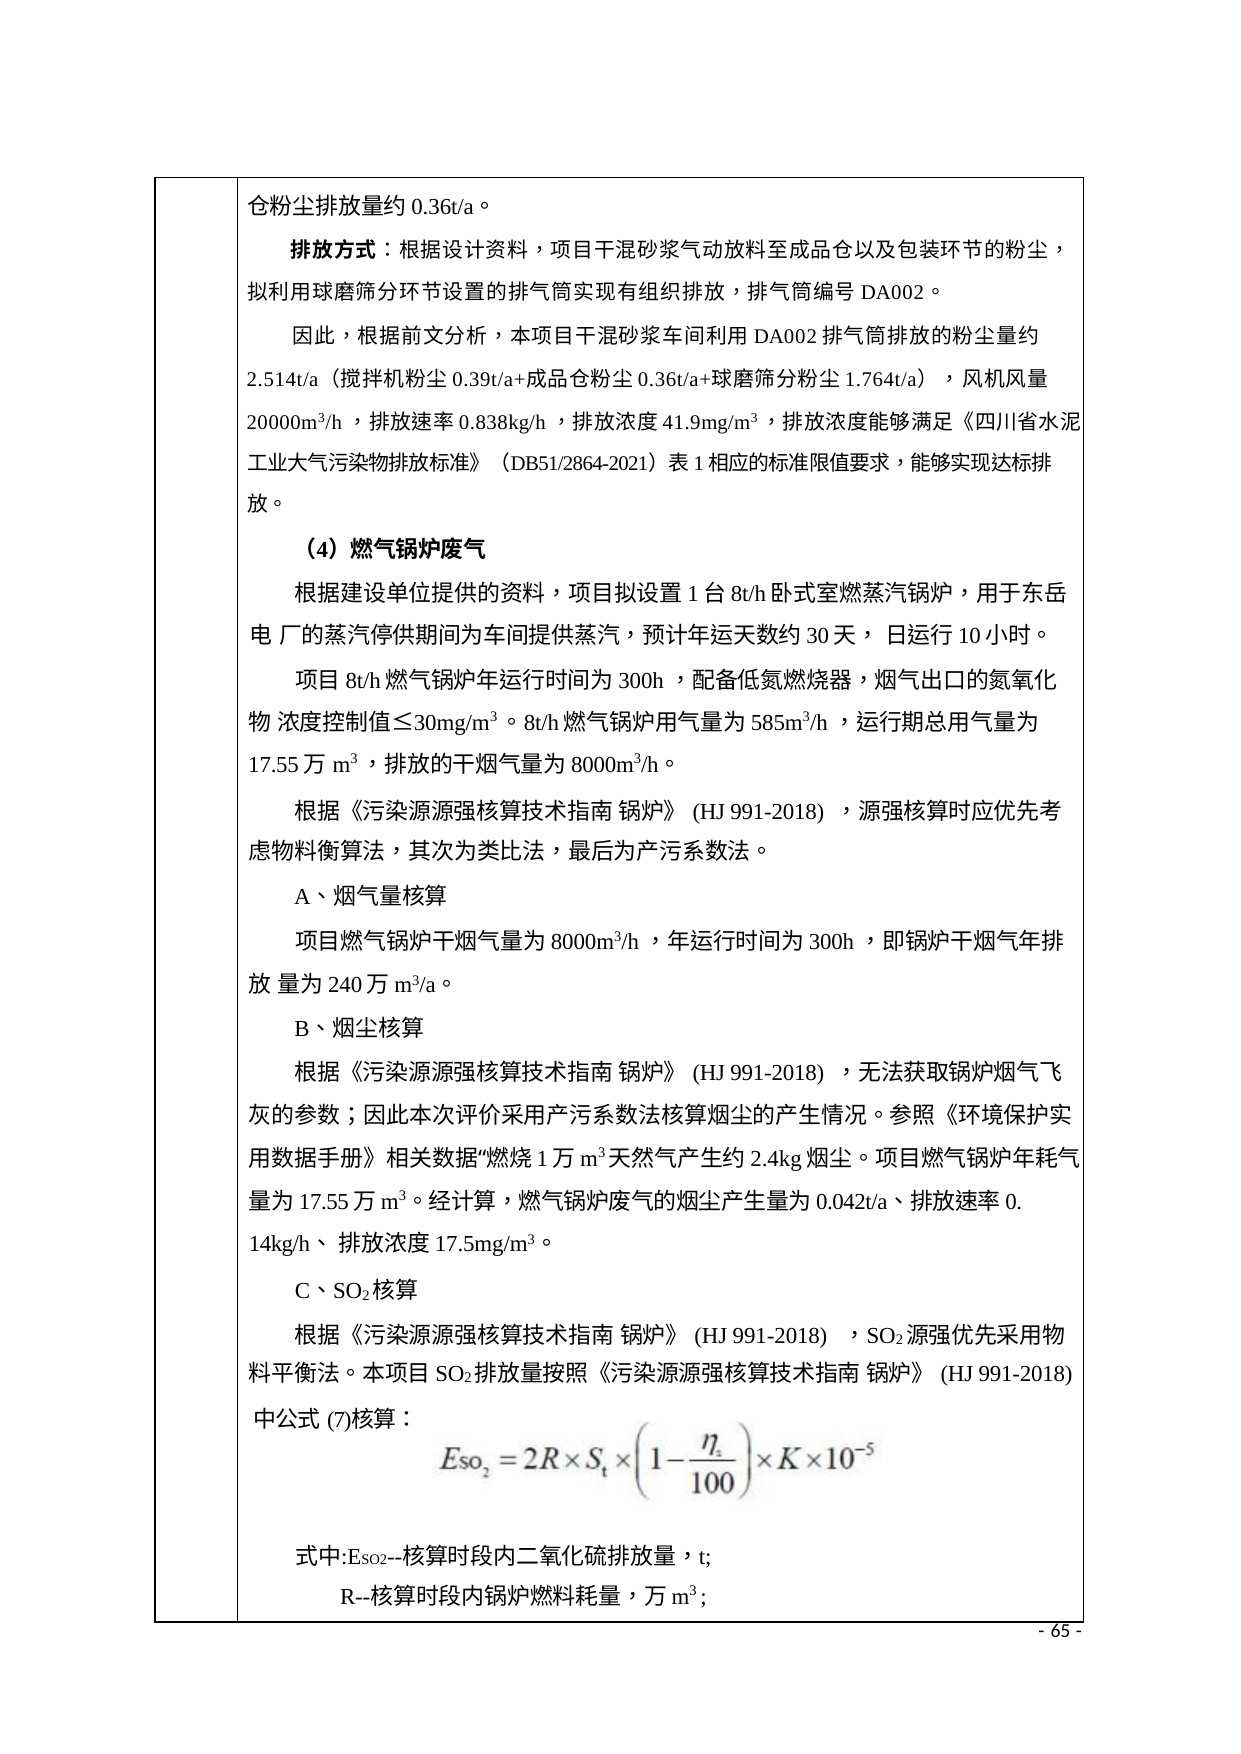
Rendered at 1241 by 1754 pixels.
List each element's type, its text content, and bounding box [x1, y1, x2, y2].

table_header 仓粉尘排放量约0.36t/a。 排放方式：根据设计资料，项目干混砂浆气动放料至成品仓以及包装环节的粉尘， 拟利用球磨筛分环节设置的排气筒实现有组织排放，排气筒编号DA002。 因此，根据前文分析，本项目干混砂浆车间利用DA002排气筒排放的粉尘量约 2.514t/a（搅拌机粉尘0.39t/a+成品仓粉尘0.36t/a+球磨筛分粉尘1.764t/a），风机风量 20000m3/h ，排放速率0.838kg/h ，排放浓度41.9mg/m3 ，排放浓度能够满足《四川省水泥 工业大气污染物排放标准》（DB51/2864-2021）表1相应的标准限值要求，能够实现达标排放。 （4）燃气锅炉废气 根据建设单位提供的资料，项目拟设置1台8t/h卧式室燃蒸汽锅炉，用于东岳电 厂的蒸汽停供期间为车间提供蒸汽，预计年运天数约30天， 日运行10小时。 项目8t/h燃气锅炉年运行时间为300h ，配备低氮燃烧器，烟气出口的氮氧化物 浓度控制值≤30mg/m3 。8t/h燃气锅炉用气量为585m3/h ，运行期总用气量为17.55万 m3 ，排放的干烟气量为8000m3/h。 根据《污染源源强核算技术指南 锅炉》 (HJ 991-2018) ，源强核算时应优先考 虑物料衡算法，其次为类比法，最后为产污系数法。 A、烟气量核算 项目燃气锅炉干烟气量为8000m3/h ，年运行时间为300h ，即锅炉干烟气年排放 量为240万m3/a。 B、烟尘核算 根据《污染源源强核算技术指南 锅炉》 (HJ 991-2018) ，无法获取锅炉烟气飞 灰的参数；因此本次评价采用产污系数法核算烟尘的产生情况。参照《环境保护实 用数据手册》相关数据“燃烧1万m3天然气产生约2.4kg烟尘。项目燃气锅炉年耗气 量为17.55万m3。经计算，燃气锅炉废气的烟尘产生量为0.042t/a、排放速率0. 14kg/h、 排放浓度17.5mg/m3。 C、SO2核算 根据《污染源源强核算技术指南 锅炉》 (HJ 991-2018) ，SO2源强优先采用物 料平衡法。本项目SO2排放量按照《污染源源强核算技术指南 锅炉》 (HJ 991-2018) [238, 178, 1083, 1394]
picture [432, 1421, 886, 1508]
table_cell [419, 1394, 1083, 1531]
table_header [156, 178, 237, 1621]
table_cell 中公式 (7)核算： [238, 1394, 419, 1531]
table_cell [238, 1531, 1083, 1621]
